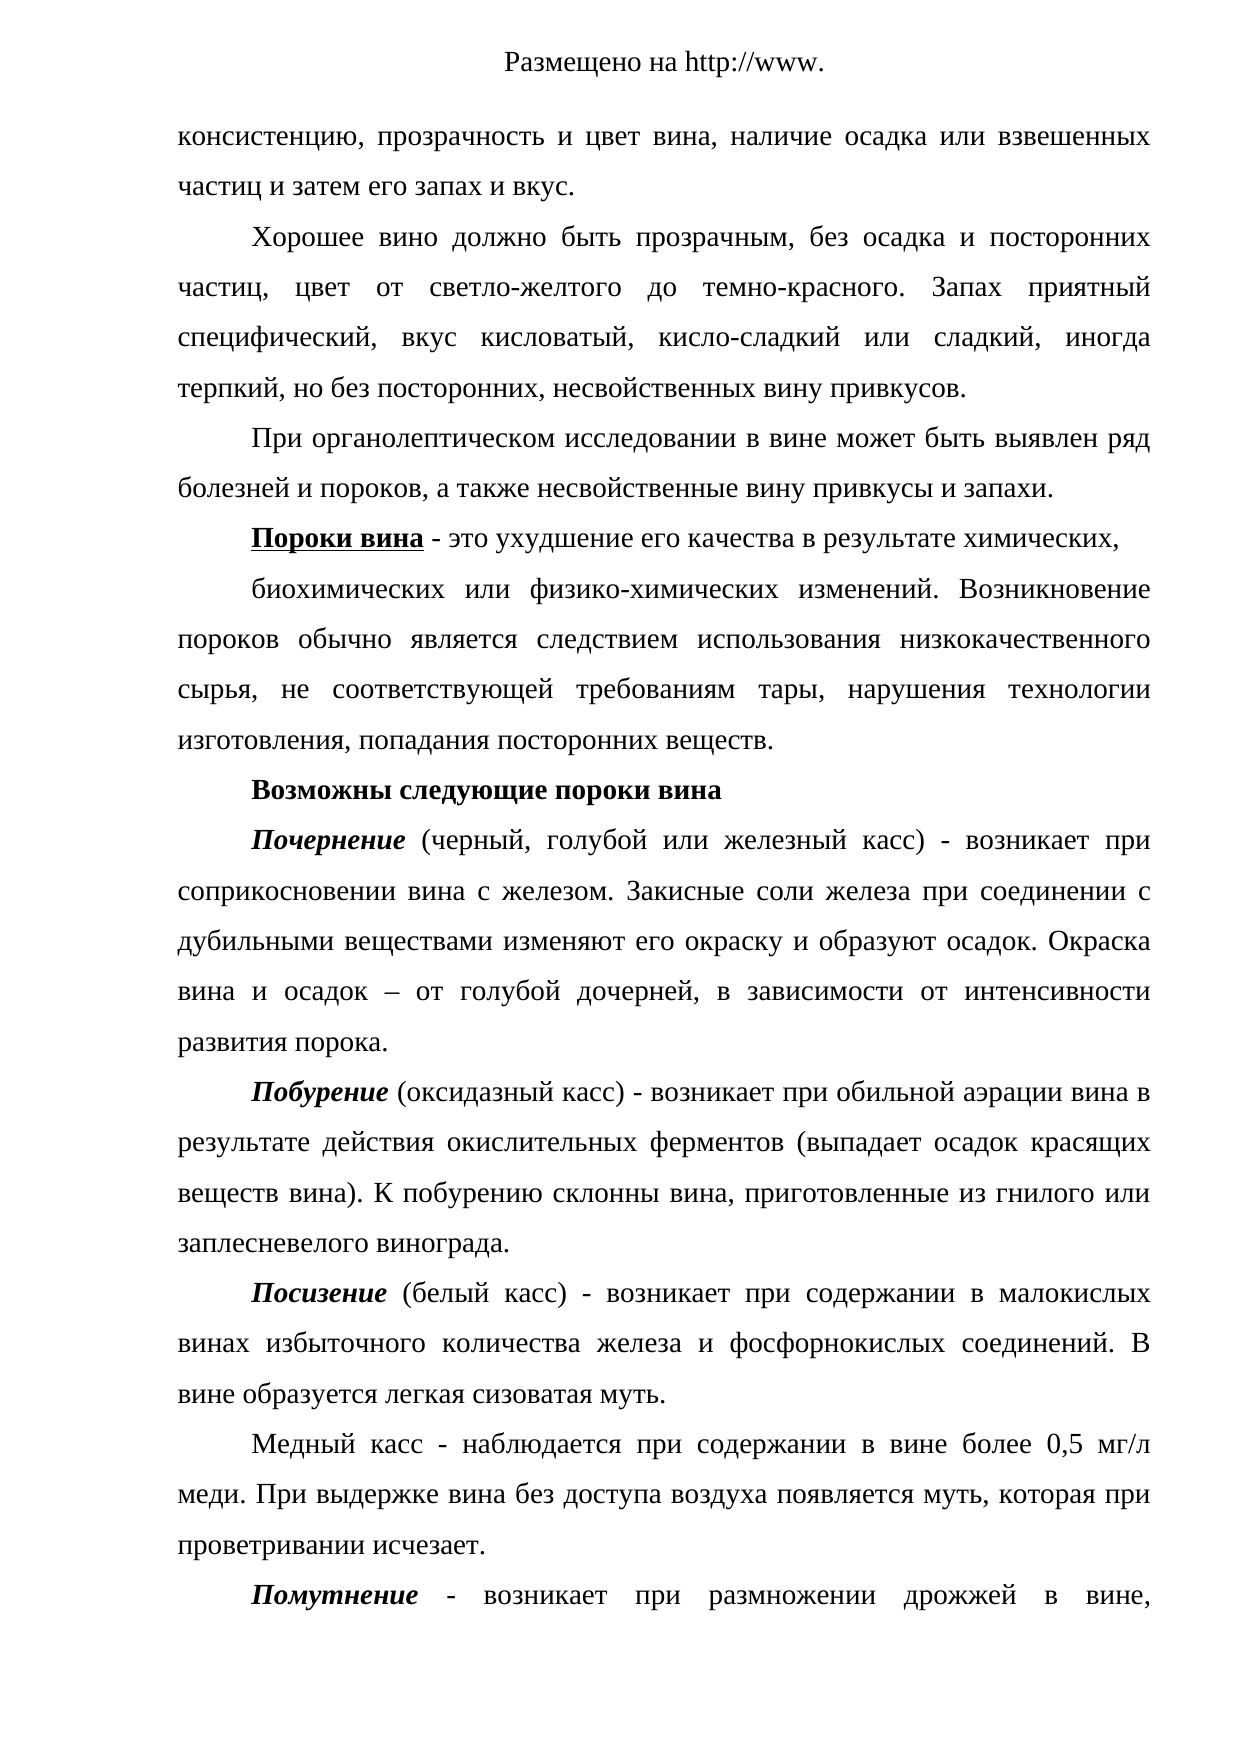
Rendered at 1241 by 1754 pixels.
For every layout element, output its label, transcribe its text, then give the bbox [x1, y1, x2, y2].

text Медный касс - наблюдается при содержании в вине более 0,5 мг/л меди. При выдержке вина без доступа воздуха появляется муть, которая при проветривании исчезает. [177, 1426, 1152, 1560]
text Пороки вина - это ухудшение его качества в результате химических, [177, 521, 1152, 554]
text Возможны следующие пороки вина [177, 772, 1152, 806]
text Почернение (черный, голубой или железный касс) - возникает при соприкосновении вина с железом. Закисные соли железа при соединении с дубильными веществами изменяют его окраску и образуют осадок. Окраска вина и осадок – от голубой дочерней, в зависимости от интенсивности развития порока. [177, 822, 1152, 1057]
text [177, 1577, 1152, 1611]
text Посизение (белый касс) - возникает при содержании в малокислых винах избыточного количества железа и фосфорнокислых соединений. В вине образуется легкая сизоватая муть. [177, 1275, 1152, 1409]
text Хорошее вино должно быть прозрачным, без осадка и посторонних частиц, цвет от светло-желтого до темно-красного. Запах приятный специфический, вкус кисловатый, кисло-сладкий или сладкий, иногда терпкий, но без посторонних, несвойственных вину привкусов. [177, 219, 1152, 403]
text При органолептическом исследовании в вине может быть выявлен ряд болезней и пороков, а также несвойственные вину привкусы и запахи. [177, 420, 1152, 504]
text Побурение (оксидазный касс) - возникает при обильной аэрации вина в результате действия окислительных ферментов (выпадает осадок красящих веществ вина). К побурению склонны вина, приготовленные из гнилого или заплесневелого винограда. [177, 1074, 1152, 1258]
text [177, 118, 1152, 202]
text биохимических или физико-химических изменений. Возникновение пороков обычно является следствием использования низкокачественного сырья, не соответствующей требованиям тары, нарушения технологии изготовления, попадания посторонних веществ. [177, 571, 1152, 755]
